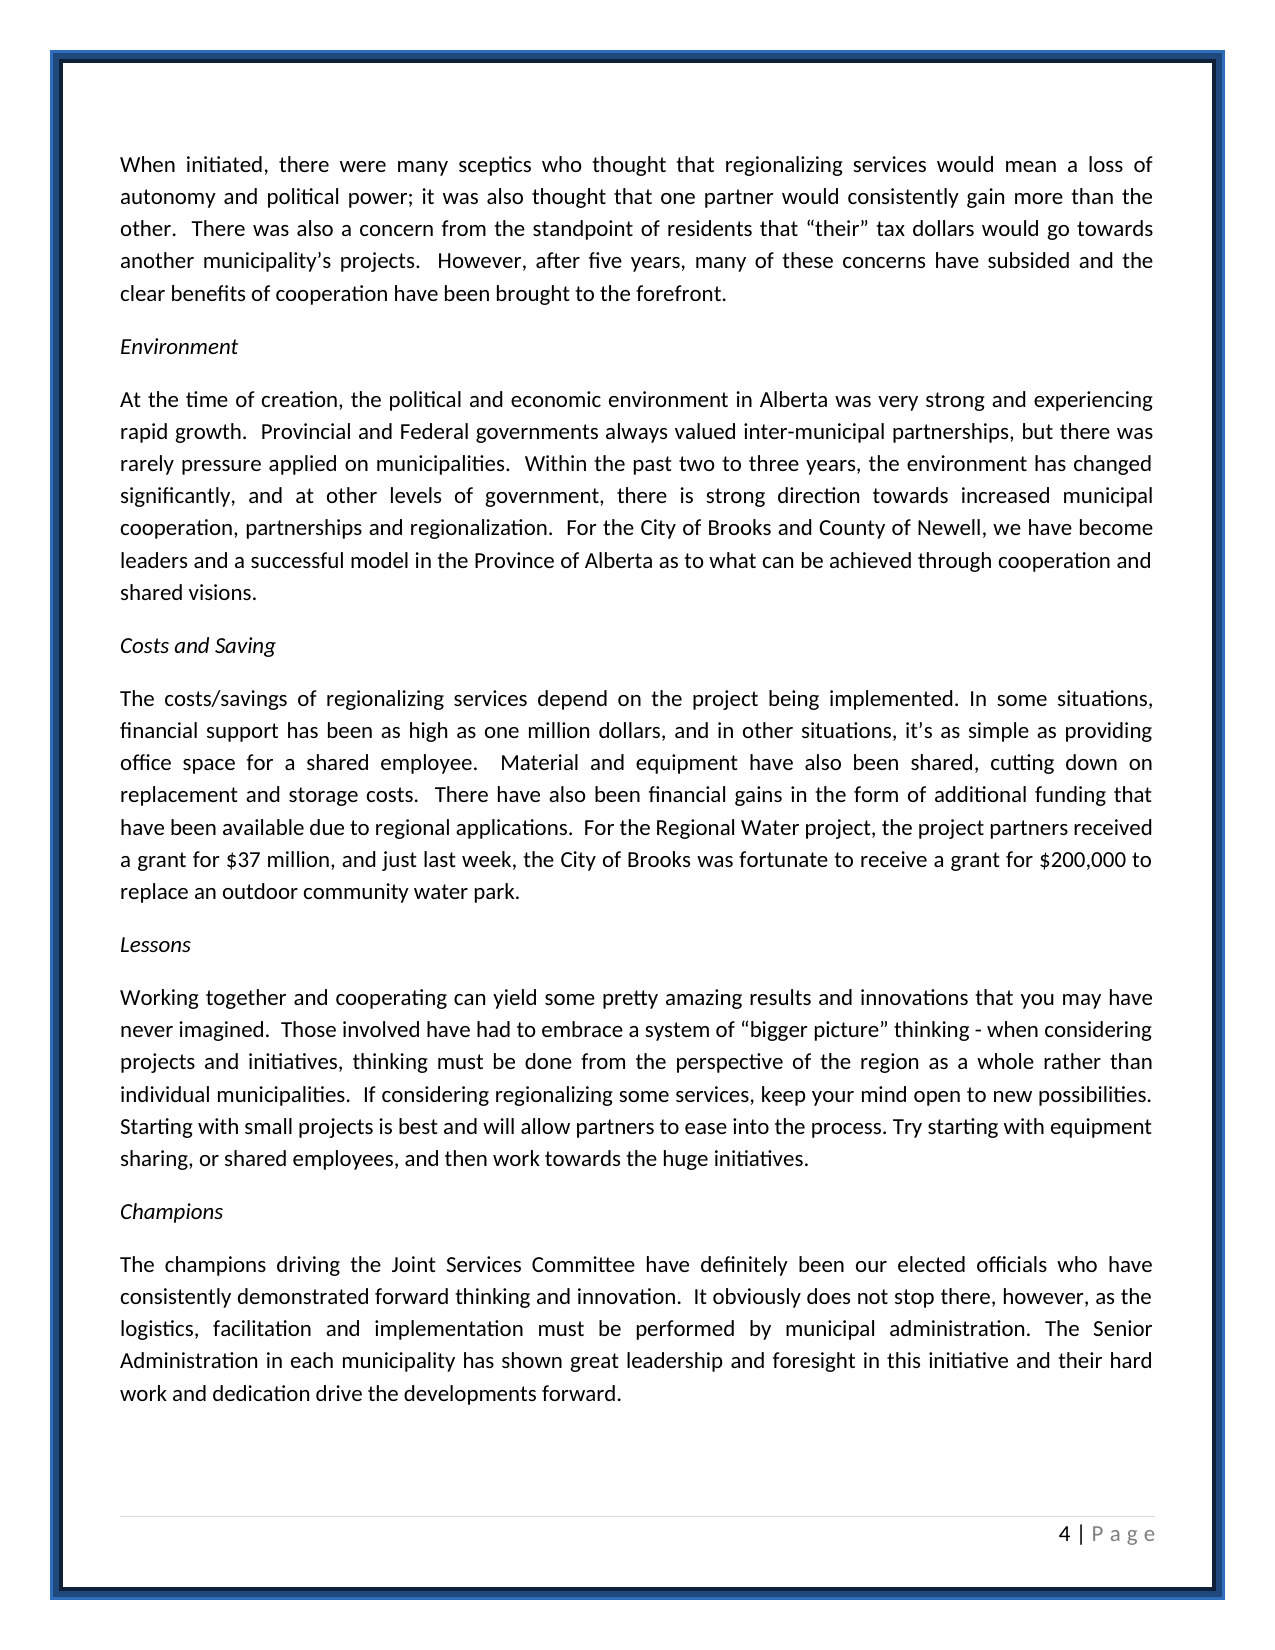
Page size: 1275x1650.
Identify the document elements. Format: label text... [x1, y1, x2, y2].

text When initiated, there were many sceptics who thought that regionalizing services would mean a loss of autonomy and political power; it was also thought that one partner would consistently gain more than the other. There was also a concern from the standpoint of residents that “their” tax dollars would go towards another municipality’s projects. However, after five years, many of these concerns have subsided and the clear benefits of cooperation have been brought to the forefront. [120, 150, 1155, 307]
text The costs/savings of regionalizing services depend on the project being implemented. In some situations, financial support has been as high as one million dollars, and in other situations, it’s as simple as providing office space for a shared employee. Material and equipment have also been shared, cutting down on replacement and storage costs. There have also been financial gains in the form of additional funding that have been available due to regional applications. For the Regional Water project, the project partners received a grant for $37 million, and just last week, the City of Brooks was fortunate to receive a grant for $200,000 to replace an outdoor community water park. [120, 684, 1155, 905]
text Working together and cooperating can yield some pretty amazing results and innovations that you may have never imagined. Those involved have had to embrace a system of “bigger picture” thinking - when considering projects and initiatives, thinking must be done from the perspective of the region as a whole rather than individual municipalities. If considering regionalizing some services, keep your mind open to new possibilities. Starting with small projects is best and will allow partners to ease into the process. Try starting with equipment sharing, or shared employees, and then work towards the huge initiatives. [120, 983, 1155, 1172]
text Costs and Saving [120, 631, 1155, 659]
text Champions [120, 1197, 1155, 1225]
text Environment [120, 332, 1155, 360]
text Lessons [120, 930, 1155, 958]
text At the time of creation, the political and economic environment in Alberta was very strong and experiencing rapid growth. Provincial and Federal governments always valued inter-municipal partnerships, but there was rarely pressure applied on municipalities. Within the past two to three years, the environment has changed significantly, and at other levels of government, there is strong direction towards increased municipal cooperation, partnerships and regionalization. For the City of Brooks and County of Newell, we have become leaders and a successful model in the Province of Alberta as to what can be achieved through cooperation and shared visions. [120, 385, 1155, 606]
text The champions driving the Joint Services Committee have definitely been our elected officials who have consistently demonstrated forward thinking and innovation. It obviously does not stop there, however, as the logistics, facilitation and implementation must be performed by municipal administration. The Senior Administration in each municipality has shown great leadership and foresight in this initiative and their hard work and dedication drive the developments forward. [120, 1250, 1155, 1407]
